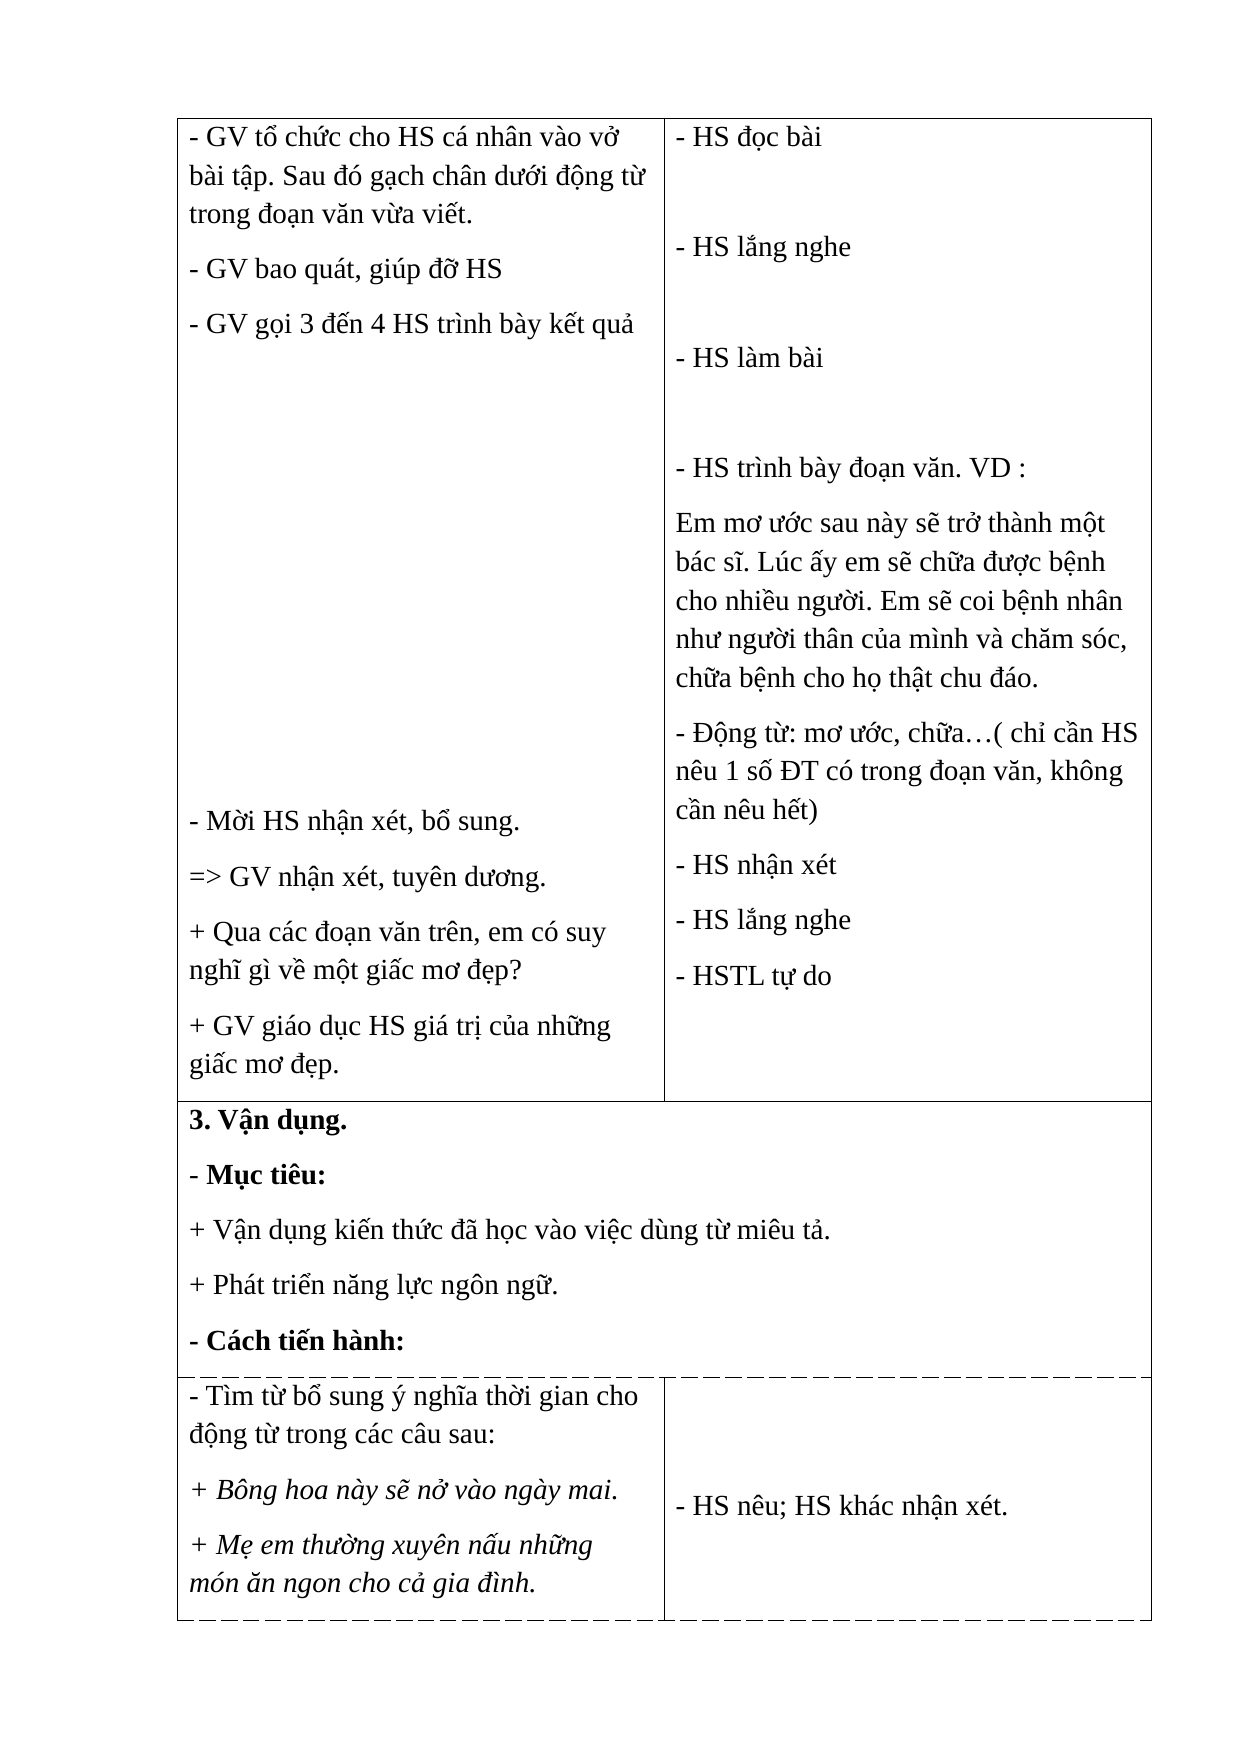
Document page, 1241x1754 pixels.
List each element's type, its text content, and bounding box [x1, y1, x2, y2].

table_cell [178, 119, 664, 1101]
table_cell - Tìm từ bổ sung ý nghĩa thời gian cho động từ trong các câu sau: + Bông hoa này sẽ nở vào ngày mai. + Mẹ em thường xuyên nấu những món ăn ngon cho cả gia đình. [178, 1377, 664, 1620]
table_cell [665, 119, 1151, 1101]
table_cell 3. Vận dụng. - Mục tiêu: + Vận dụng kiến thức đã học vào việc dùng từ miêu tả. + Phát triển năng lực ngôn ngữ. - Cách tiến hành: [178, 1102, 1151, 1377]
table_cell - HS nêu; HS khác nhận xét. [665, 1377, 1151, 1620]
